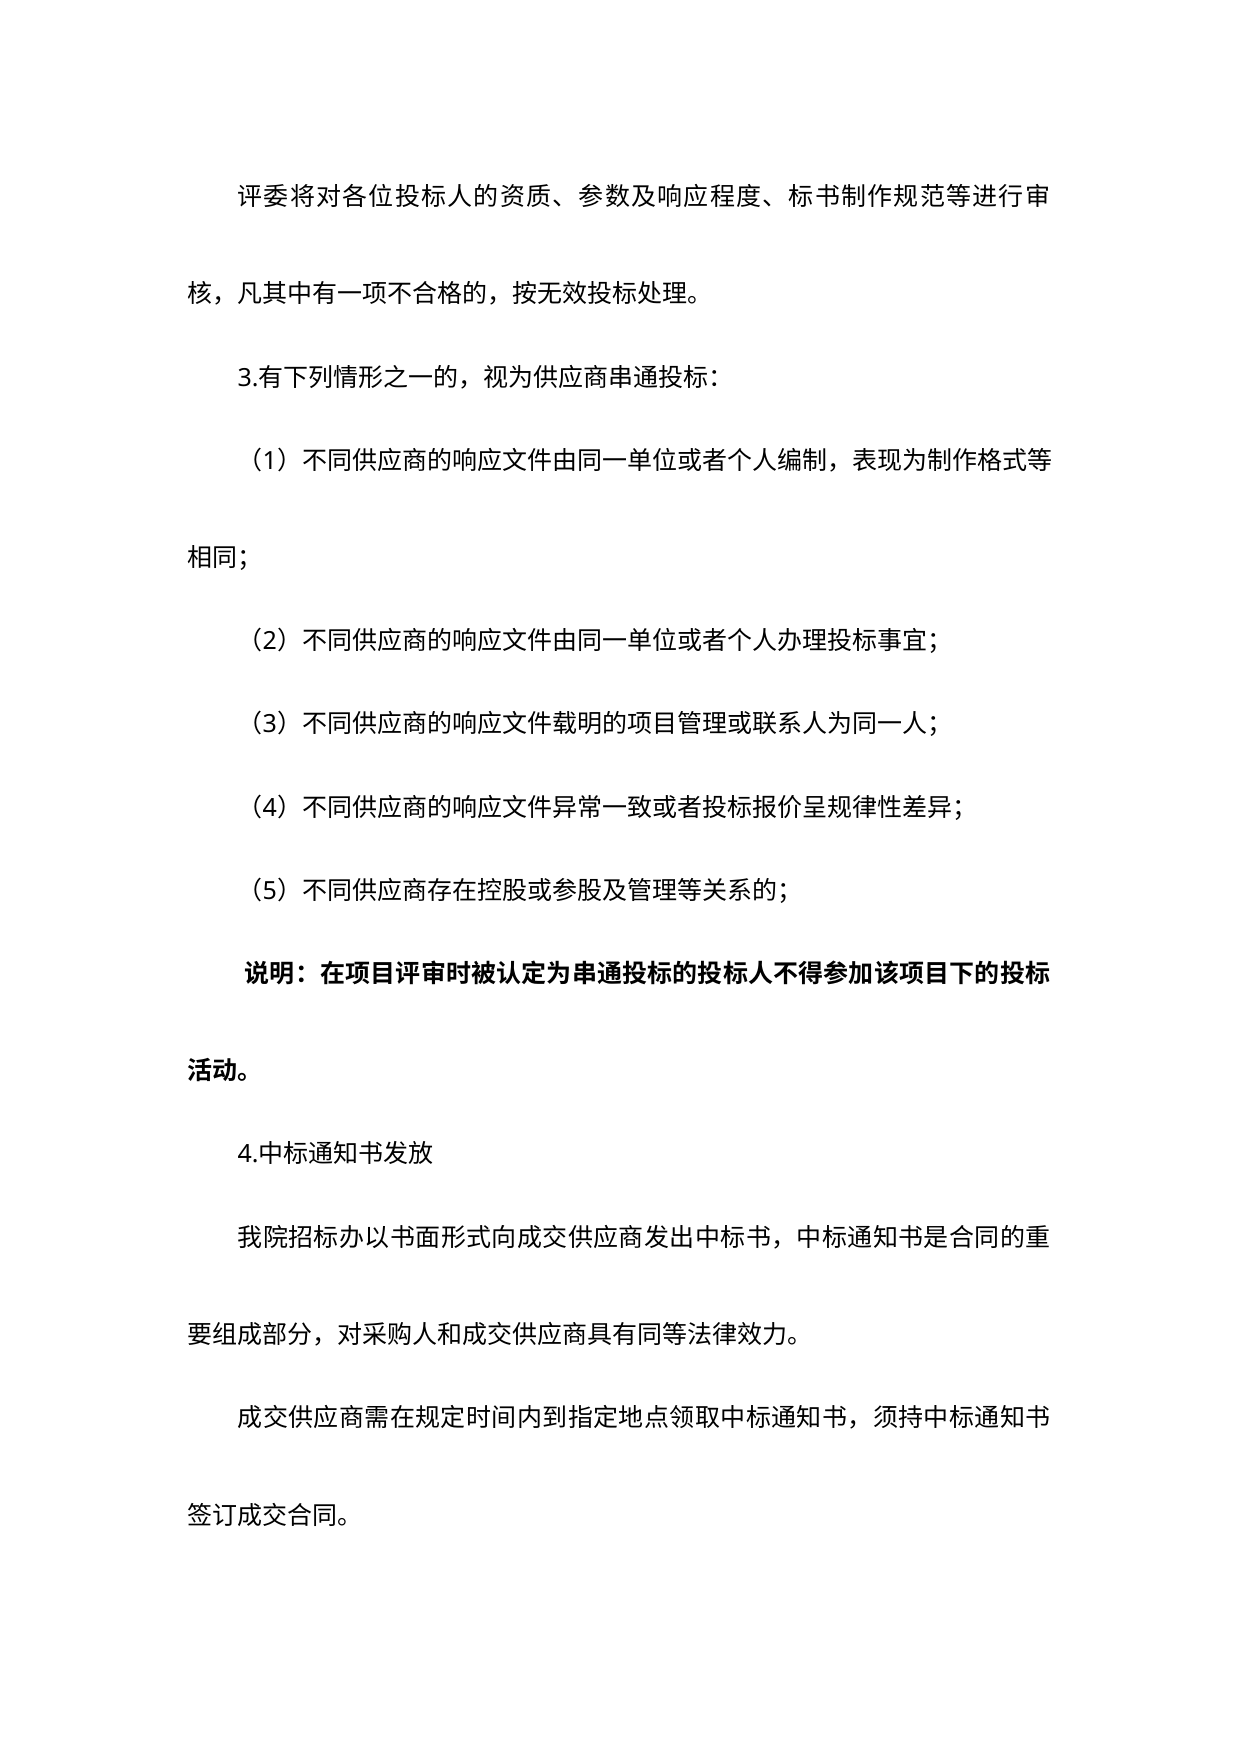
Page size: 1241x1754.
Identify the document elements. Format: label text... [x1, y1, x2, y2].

list 3.有下列情形之一的，视为供应商串通投标： [187, 343, 1053, 408]
list （4）不同供应商的响应文件异常一致或者投标报价呈规律性差异； [187, 773, 1053, 838]
list 4.中标通知书发放 [187, 1119, 1053, 1184]
list （5）不同供应商存在控股或参股及管理等关系的； [187, 856, 1053, 921]
list 我院招标办以书面形式向成交供应商发出中标书，中标通知书是合同的重要组成部分，对采购人和成交供应商具有同等法律效力。 [187, 1203, 1053, 1365]
list （1）不同供应商的响应文件由同一单位或者个人编制，表现为制作格式等相同； [187, 426, 1053, 588]
list （3）不同供应商的响应文件载明的项目管理或联系人为同一人； [187, 689, 1053, 754]
list 评委将对各位投标人的资质、参数及响应程度、标书制作规范等进行审核，凡其中有一项不合格的，按无效投标处理。 [187, 162, 1053, 324]
list 成交供应商需在规定时间内到指定地点领取中标通知书，须持中标通知书签订成交合同。 [187, 1383, 1053, 1546]
list 说明：在项目评审时被认定为串通投标的投标人不得参加该项目下的投标活动。 [187, 939, 1053, 1101]
list （2）不同供应商的响应文件由同一单位或者个人办理投标事宜； [187, 606, 1053, 671]
